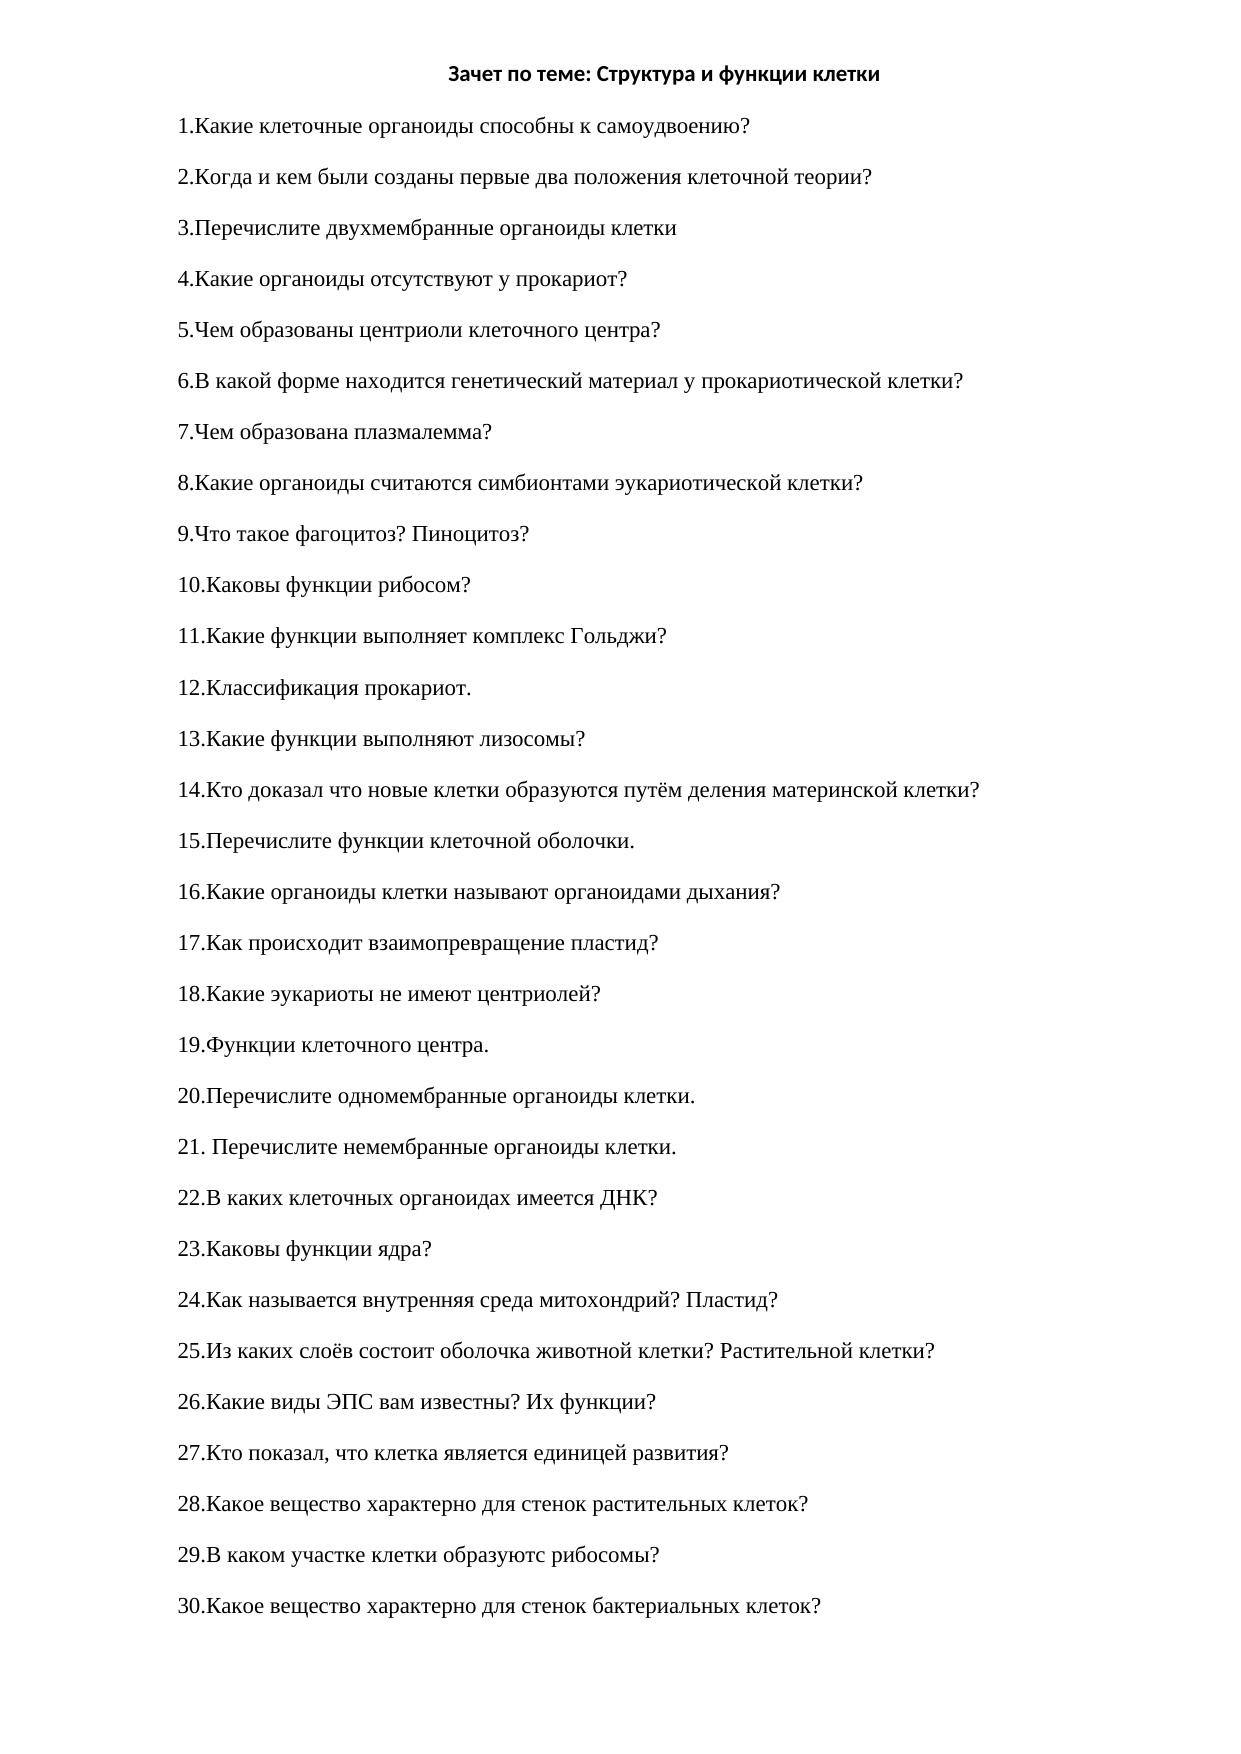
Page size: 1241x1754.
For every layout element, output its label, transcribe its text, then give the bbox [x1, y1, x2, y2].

text 25.Из каких слоёв состоит оболочка животной клетки? Растительной клетки? [177, 1337, 1152, 1363]
text 13.Какие функции выполняют лизосомы? [177, 724, 1152, 751]
text 3.Перечислите двухмембранные органоиды клетки [177, 214, 1152, 241]
text 22.В каких клеточных органоидах имеется ДНК? [177, 1184, 1152, 1210]
text 5.Чем образованы центриоли клеточного центра? [177, 316, 1152, 343]
text 4.Какие органоиды отсутствуют у прокариот? [177, 265, 1152, 292]
text 16.Какие органоиды клетки называют органоидами дыхания? [177, 878, 1152, 904]
text 27.Кто показал, что клетка является единицей развития? [177, 1439, 1152, 1466]
text 12.Классификация прокариот. [177, 673, 1152, 700]
text 7.Чем образована плазмалемма? [177, 418, 1152, 445]
text 6.В какой форме находится генетический материал у прокариотической клетки? [177, 367, 1152, 394]
text 9.Что такое фагоцитоз? Пиноцитоз? [177, 520, 1152, 547]
text 20.Перечислите одномембранные органоиды клетки. [177, 1082, 1152, 1108]
text 8.Какие органоиды считаются симбионтами эукариотической клетки? [177, 469, 1152, 496]
text 28.Какое вещество характерно для стенок растительных клеток? [177, 1490, 1152, 1517]
text 1.Какие клеточные органоиды способны к самоудвоению? [177, 112, 1152, 138]
text 2.Когда и кем были созданы первые два положения клеточной теории? [177, 163, 1152, 189]
text 18.Какие эукариоты не имеют центриолей? [177, 980, 1152, 1006]
text 23.Каковы функции ядра? [177, 1235, 1152, 1261]
text Зачет по теме: Структура и функции клетки [177, 59, 1152, 87]
text 26.Какие виды ЭПС вам известны? Их функции? [177, 1388, 1152, 1414]
text 14.Кто доказал что новые клетки образуются путём деления материнской клетки? [177, 776, 1152, 802]
text 19.Функции клеточного центра. [177, 1031, 1152, 1057]
text 29.В каком участке клетки образуютс рибосомы? [177, 1541, 1152, 1568]
text 11.Какие функции выполняет комплекс Гольджи? [177, 622, 1152, 649]
text 24.Как называется внутренняя среда митохондрий? Пластид? [177, 1286, 1152, 1312]
text 15.Перечислите функции клеточной оболочки. [177, 827, 1152, 853]
text 10.Каковы функции рибосом? [177, 571, 1152, 598]
text 30.Какое вещество характерно для стенок бактериальных клеток? [177, 1592, 1152, 1619]
text 17.Как происходит взаимопревращение пластид? [177, 929, 1152, 955]
text 21. Перечислите немембранные органоиды клетки. [177, 1133, 1152, 1159]
